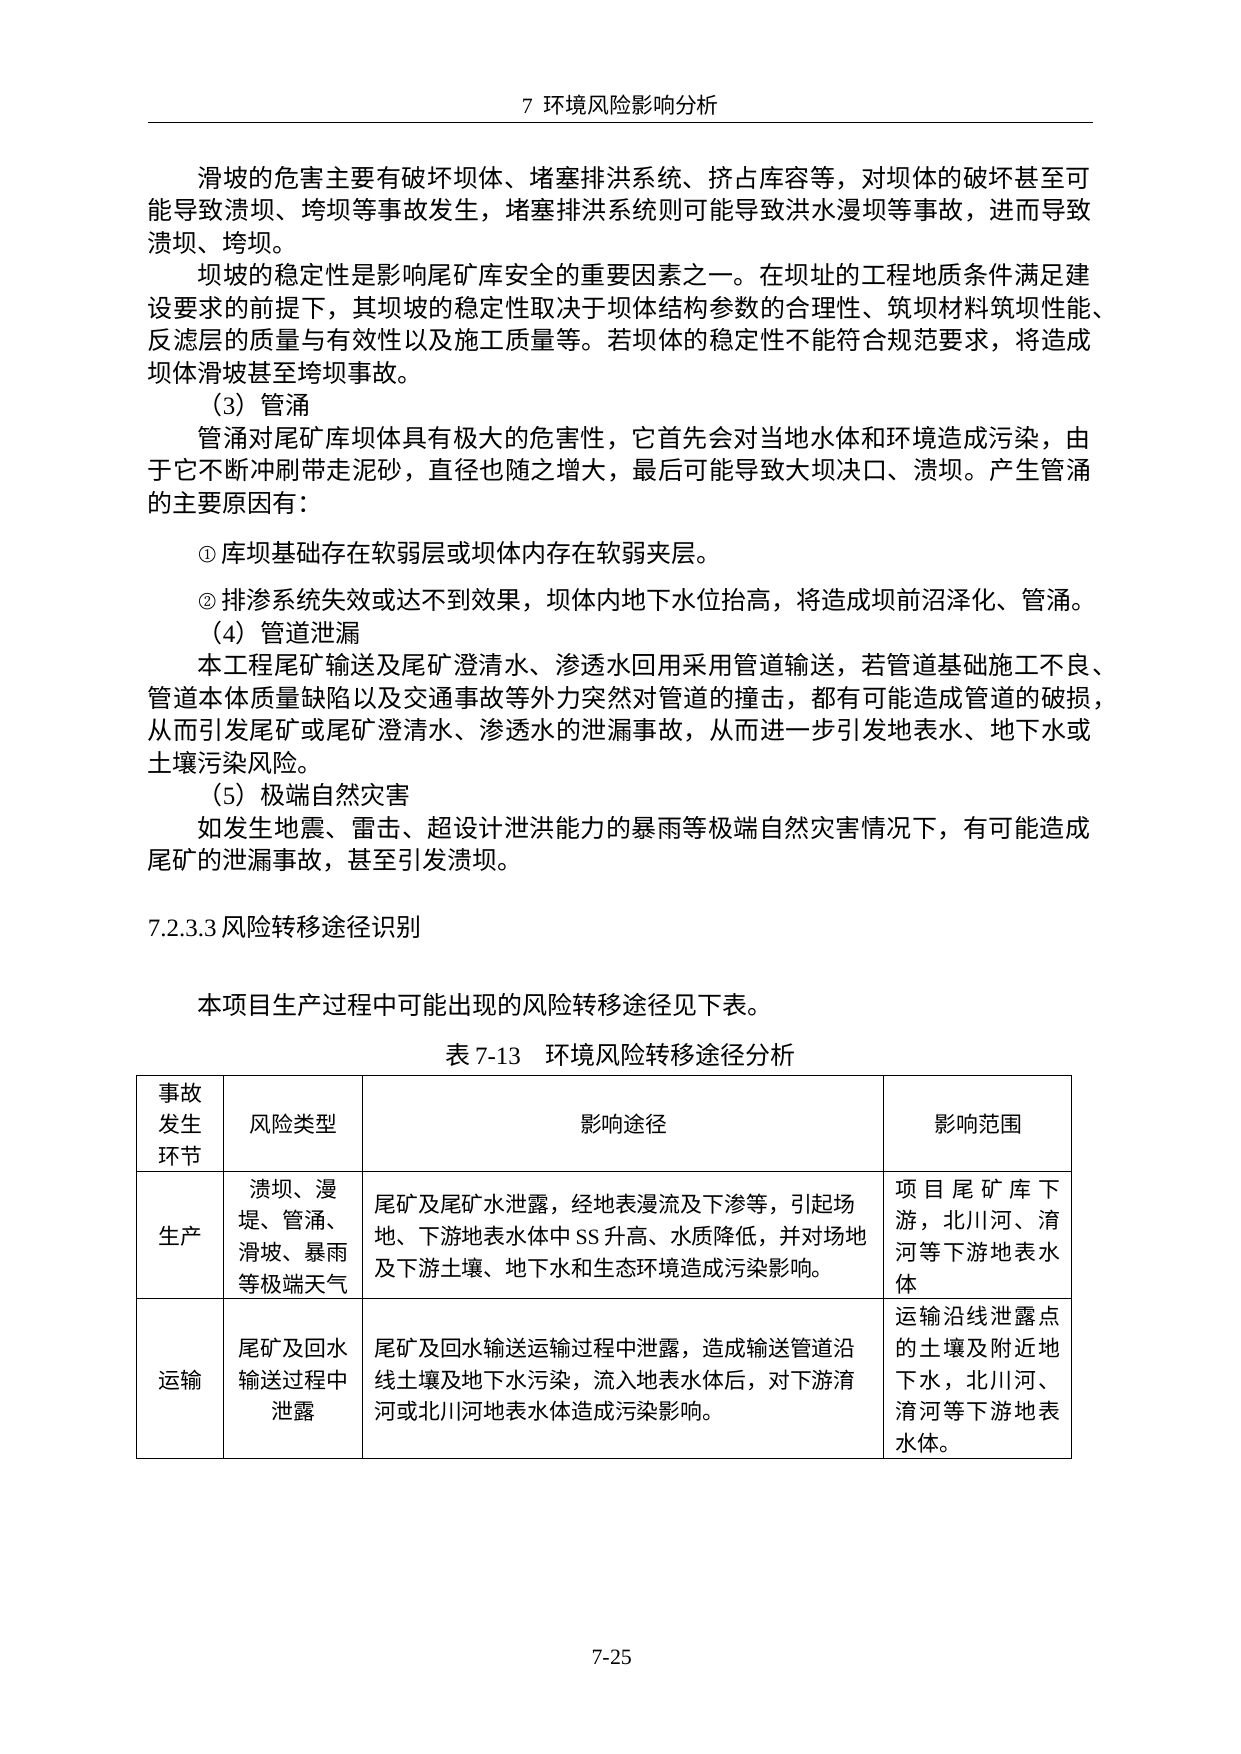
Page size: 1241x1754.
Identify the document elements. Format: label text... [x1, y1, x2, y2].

text 本工程尾矿输送及尾矿澄清水、渗透水回用采用管道输送，若管道基础施工不良、管道本体质量缺陷以及交通事故等外力突然对管道的撞击，都有可能造成管道的破损，从而引发尾矿或尾矿澄清水、渗透水的泄漏事故，从而进一步引发地表水、地下水或土壤污染风险。 [148, 649, 1093, 779]
text 本项目生产过程中可能出现的风险转移途径见下表。 [148, 974, 1093, 1024]
text ②排渗系统失效或达不到效果，坝体内地下水位抬高，将造成坝前沼泽化、管涌。 [148, 584, 1093, 617]
text 如发生地震、雷击、超设计泄洪能力的暴雨等极端自然灾害情况下，有可能造成尾矿的泄漏事故，甚至引发溃坝。 [148, 812, 1093, 877]
table_header 风险类型 [224, 1076, 362, 1171]
table_cell 尾矿及尾矿水泄露，经地表漫流及下渗等，引起场地、下游地表水体中SS升高、水质降低，并对场地及下游土壤、地下水和生态环境造成污染影响。 [363, 1172, 883, 1298]
table_cell 溃坝、漫堤、管涌、滑坡、暴雨等极端天气 [224, 1172, 362, 1298]
text （5）极端自然灾害 [148, 779, 1093, 812]
table_cell 运输 [137, 1299, 223, 1458]
text 滑坡的危害主要有破坏坝体、堵塞排洪系统、挤占库容等，对坝体的破坏甚至可能导致溃坝、垮坝等事故发生，堵塞排洪系统则可能导致洪水漫坝等事故，进而导致溃坝、垮坝。 [148, 162, 1093, 259]
text （4）管道泄漏 [148, 617, 1093, 649]
subtitle 7.2.3.3风险转移途径识别 [148, 893, 1093, 958]
text 表7-13 环境风险转移途径分析 [148, 1024, 1093, 1074]
text 坝坡的稳定性是影响尾矿库安全的重要因素之一。在坝址的工程地质条件满足建设要求的前提下，其坝坡的稳定性取决于坝体结构参数的合理性、筑坝材料筑坝性能、反滤层的质量与有效性以及施工质量等。若坝体的稳定性不能符合规范要求，将造成坝体滑坡甚至垮坝事故。 [148, 259, 1093, 389]
table_cell 尾矿及回水输送运输过程中泄露，造成输送管道沿线土壤及地下水污染，流入地表水体后，对下游淯河或北川河地表水体造成污染影响。 [363, 1299, 883, 1458]
table_header 事故发生环节 [137, 1076, 223, 1171]
table_cell 运输沿线泄露点的土壤及附近地下水，北川河、淯河等下游地表水体。 [884, 1299, 1071, 1458]
text ①库坝基础存在软弱层或坝体内存在软弱夹层。 [148, 519, 1093, 584]
table_cell 项目尾矿库下游，北川河、淯河等下游地表水体 [884, 1172, 1071, 1298]
table_cell 生产 [137, 1172, 223, 1298]
table_header 影响途径 [363, 1076, 883, 1171]
text （3）管涌 [148, 389, 1093, 422]
table_cell 尾矿及回水输送过程中泄露 [224, 1299, 362, 1458]
text 管涌对尾矿库坝体具有极大的危害性，它首先会对当地水体和环境造成污染，由于它不断冲刷带走泥砂，直径也随之增大，最后可能导致大坝决口、溃坝。产生管涌的主要原因有： [148, 422, 1093, 519]
table_header 影响范围 [884, 1076, 1071, 1171]
